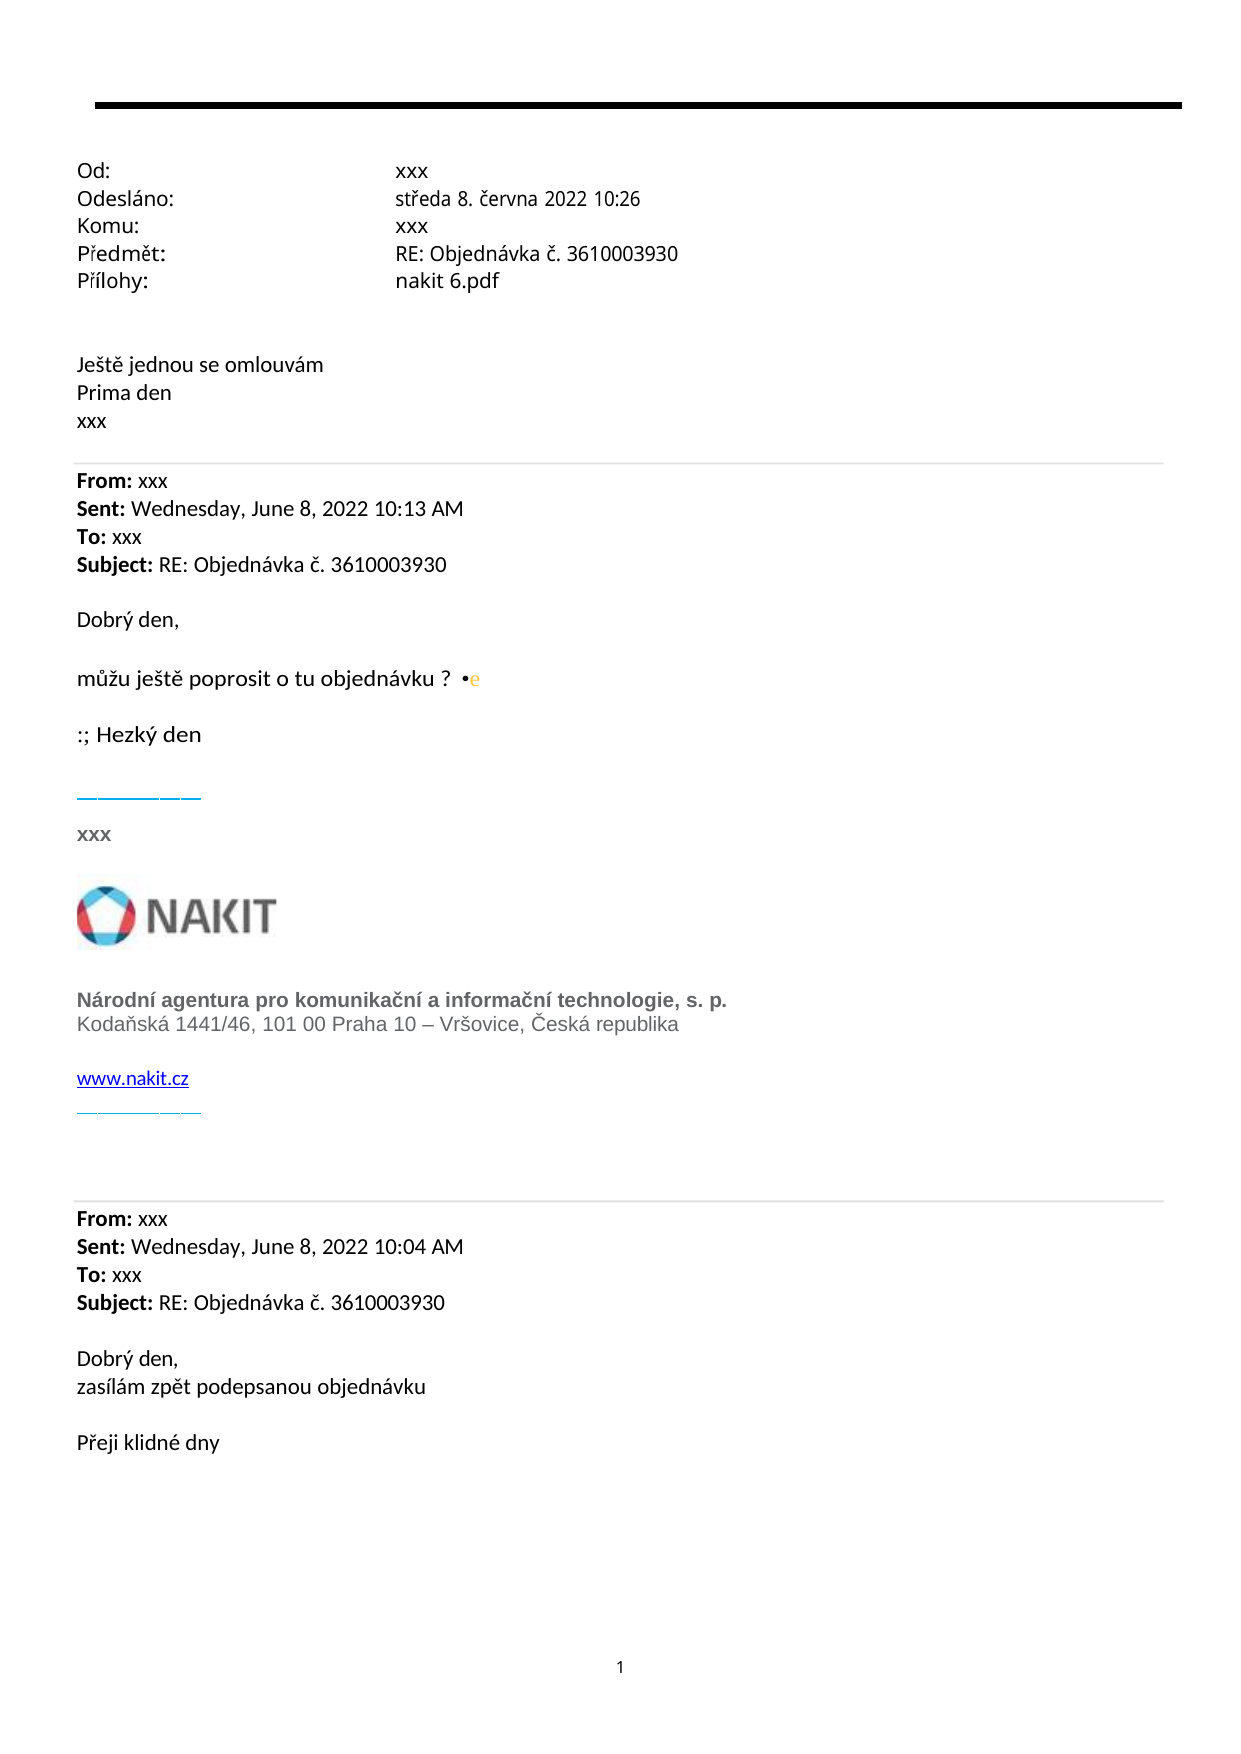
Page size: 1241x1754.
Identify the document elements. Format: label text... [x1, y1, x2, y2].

text Předmět: RE: Objednávka č. 3610003930 [77, 239, 1176, 267]
text Komu: xxx [77, 212, 1176, 239]
text Subject: RE: Objednávka č. 3610003930 [77, 1288, 1176, 1316]
text Dobrý den, [77, 1344, 1176, 1372]
text From: xxx [77, 466, 1176, 494]
text zasílám zpět podepsanou objednávku Přeji klidné dny [77, 1372, 462, 1456]
text Od: xxx [77, 157, 1176, 184]
text Odesláno: středa 8. června 2022 10:26 [77, 184, 1176, 212]
text www.nakit.cz [77, 1065, 1176, 1091]
text Ještě jednou se omlouvám Prima den [77, 350, 372, 406]
text Subject: RE: Objednávka č. 3610003930 Dobrý den, [77, 550, 497, 634]
text From: xxx [77, 1204, 1176, 1232]
text xxx [77, 822, 1176, 846]
text Sent: Wednesday, June 8, 2022 10:13 AM [77, 494, 1176, 522]
text Kodaňská 1441/46, 101 00 Praha 10 – Vršovice, Česká republika [77, 1012, 1176, 1036]
text Sent: Wednesday, June 8, 2022 10:04 AM [77, 1232, 1176, 1260]
text můžu ještě poprosit o tu objednávku ? •e :; Hezký den [77, 664, 497, 748]
text xxx [77, 406, 1176, 434]
text To: xxx [77, 522, 1176, 550]
text To: xxx [77, 1260, 1176, 1288]
text Národní agentura pro komunikační a informační technologie, s. p. [77, 988, 1176, 1012]
picture [76, 874, 277, 950]
text Přílohy: nakit 6.pdf [77, 267, 1176, 294]
